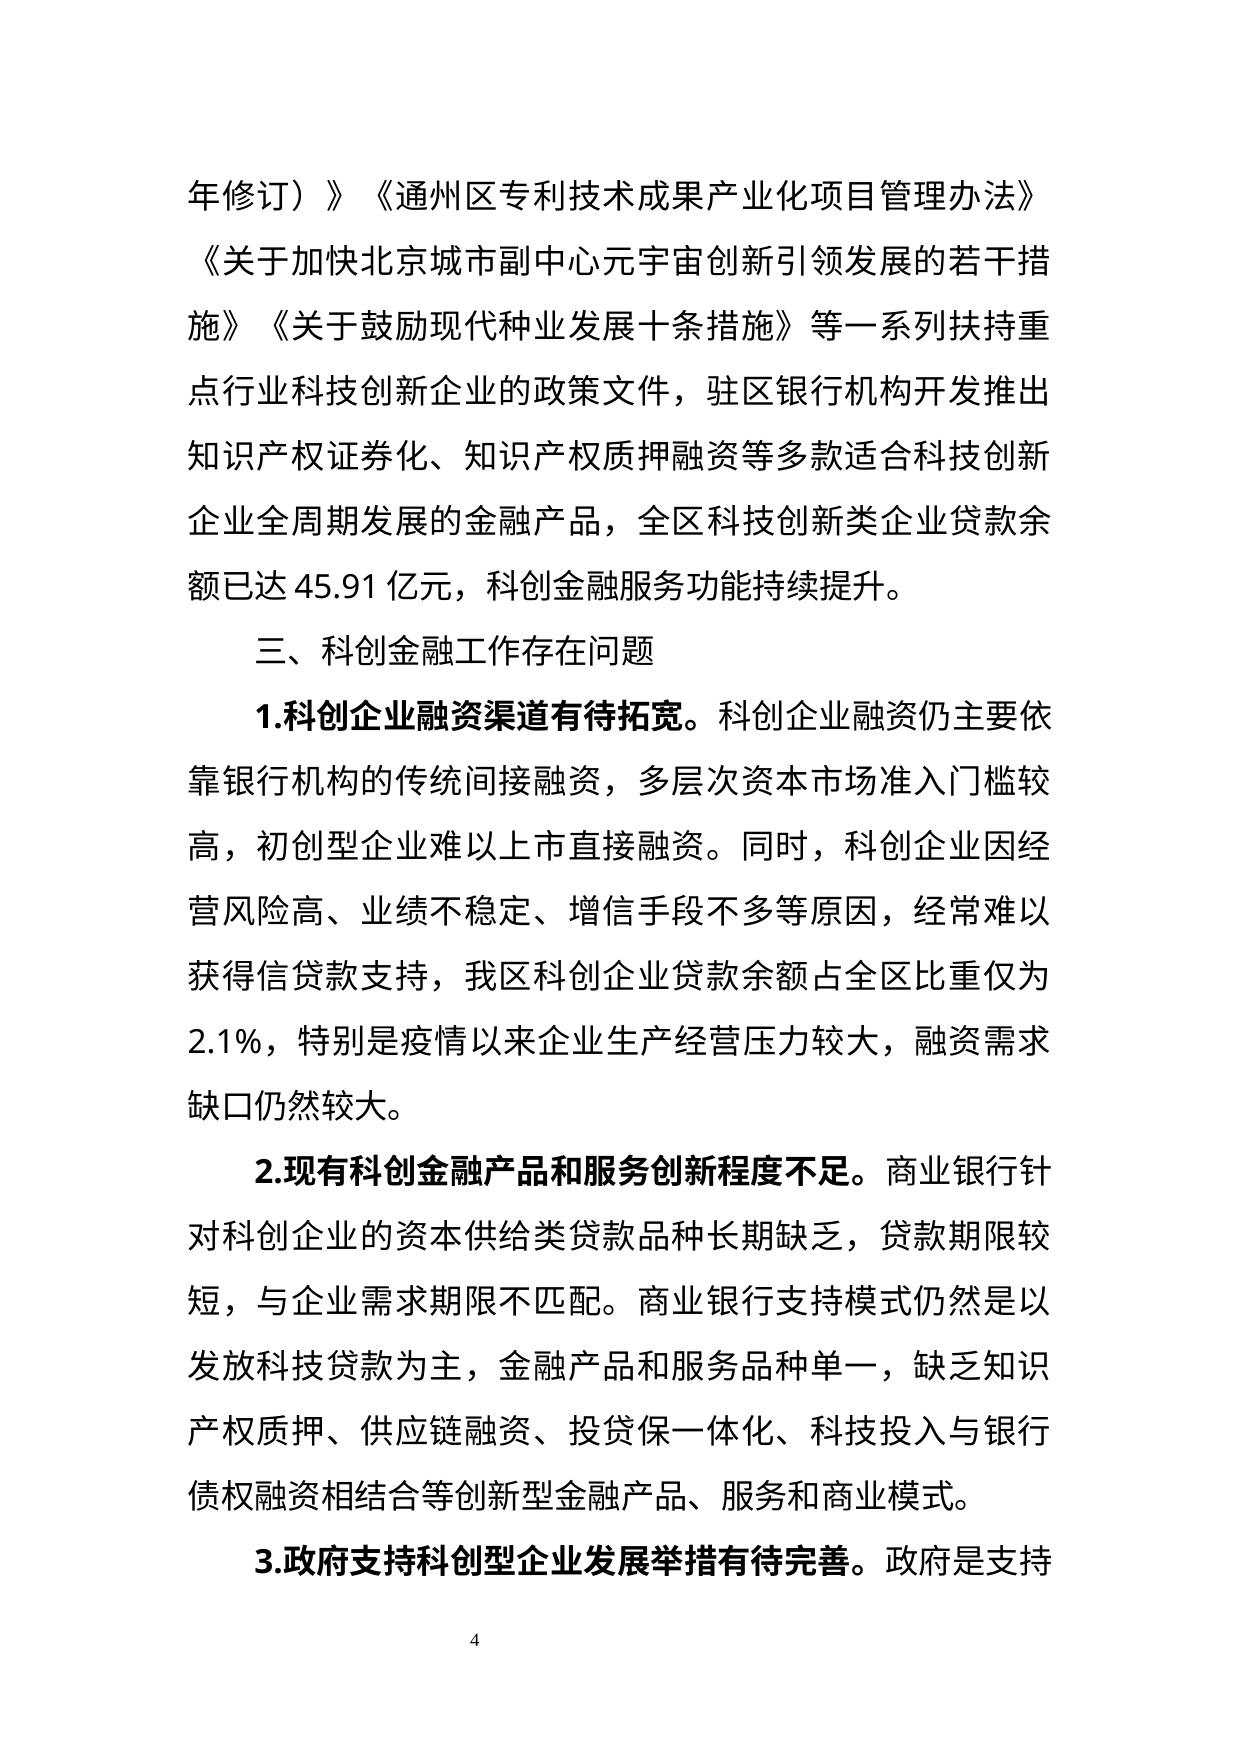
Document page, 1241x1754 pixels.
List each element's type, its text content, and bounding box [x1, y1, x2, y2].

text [187, 162, 1053, 617]
text 三、科创金融工作存在问题 [187, 617, 1053, 682]
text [187, 1527, 1053, 1592]
text 2.现有科创金融产品和服务创新程度不足。商业银行针对科创企业的资本供给类贷款品种长期缺乏，贷款期限较短，与企业需求期限不匹配。商业银行支持模式仍然是以发放科技贷款为主，金融产品和服务品种单一，缺乏知识产权质押、供应链融资、投贷保一体化、科技投入与银行债权融资相结合等创新型金融产品、服务和商业模式。 [187, 1137, 1053, 1527]
text 1.科创企业融资渠道有待拓宽。科创企业融资仍主要依靠银行机构的传统间接融资，多层次资本市场准入门槛较高，初创型企业难以上市直接融资。同时，科创企业因经营风险高、业绩不稳定、增信手段不多等原因，经常难以获得信贷款支持，我区科创企业贷款余额占全区比重仅为2.1%，特别是疫情以来企业生产经营压力较大，融资需求缺口仍然较大。 [187, 682, 1053, 1137]
